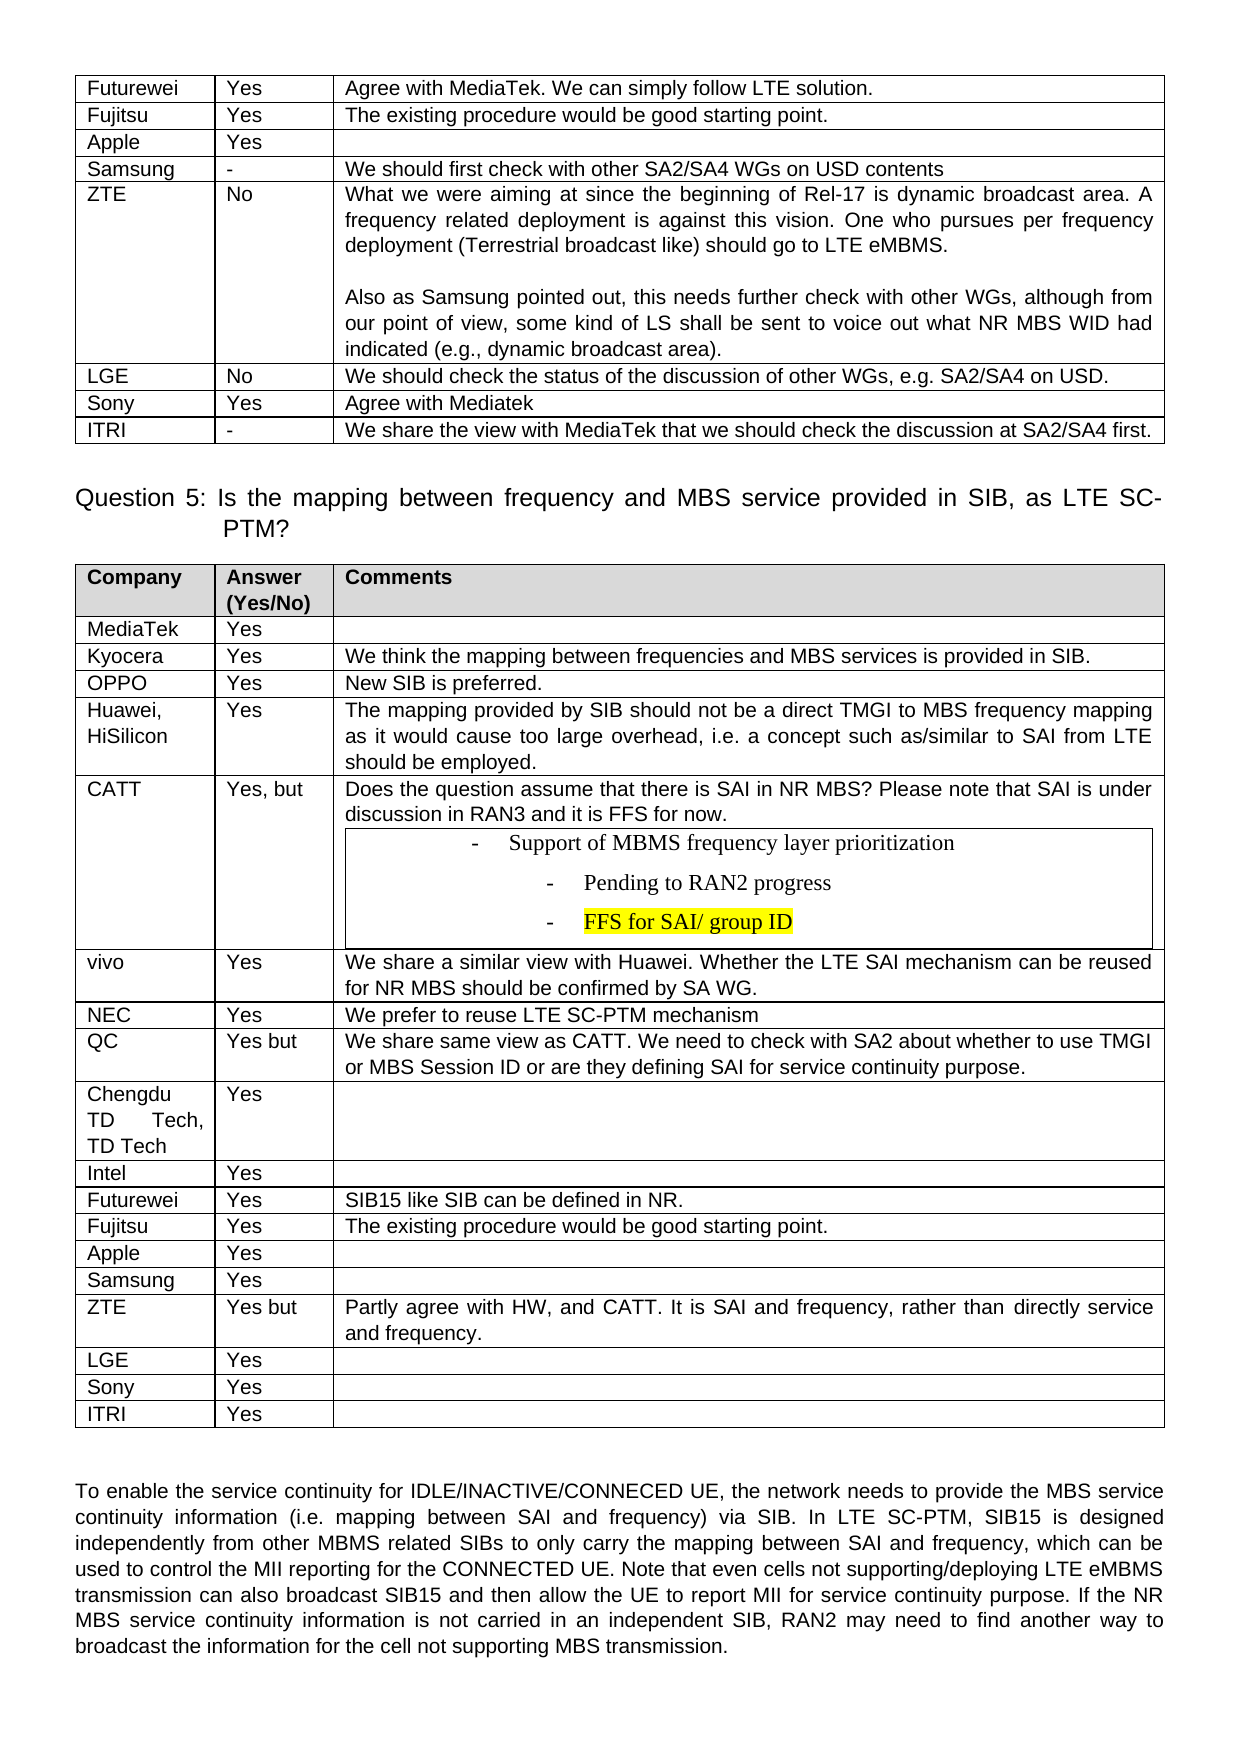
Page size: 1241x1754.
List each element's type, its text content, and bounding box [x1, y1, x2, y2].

table_cell Yes [216, 644, 333, 670]
table_cell We think the mapping between frequencies and MBS services is provided in SIB. [334, 644, 1164, 670]
table_cell We share same view as CATT. We need to check with SA2 about whether to use TMGI or MBS Session ID or are they defining SAI for service continuity purpose. [334, 1029, 1164, 1081]
table_cell Yes [216, 1375, 333, 1400]
table_cell Yes [216, 1161, 333, 1186]
table_cell SIB15 like SIB can be defined in NR. [334, 1188, 1164, 1213]
table_header Answer (Yes/No) [216, 565, 333, 616]
table_cell The existing procedure would be good starting point. [334, 1214, 1164, 1240]
table_cell Yes [216, 1003, 333, 1028]
table_cell [334, 1348, 1164, 1373]
table_cell Futurewei [76, 1188, 214, 1213]
table_cell Yes, but [216, 776, 333, 949]
table_cell Yes [216, 1268, 333, 1294]
table_cell New SIB is preferred. [334, 671, 1164, 697]
table_header Comments [334, 565, 1164, 616]
table_cell We should first check with other SA2/SA4 WGs on USD contents [334, 157, 1164, 181]
table_cell Huawei, HiSilicon [76, 698, 214, 775]
table_cell MediaTek [76, 617, 214, 643]
table_cell NEC [76, 1003, 214, 1028]
table_cell Samsung [76, 1268, 214, 1294]
table_cell Chengdu TD Tech, TD Tech [76, 1082, 214, 1159]
table_cell - [216, 418, 333, 443]
table_cell [334, 1082, 1164, 1159]
table_cell Yes [216, 76, 333, 102]
table_cell Yes [216, 1214, 333, 1240]
table_cell Intel [76, 1161, 214, 1186]
table_cell ZTE [76, 1295, 214, 1347]
table_cell [334, 1241, 1164, 1267]
table_cell No [216, 364, 333, 389]
table_cell [334, 1268, 1164, 1294]
table_cell We should check the status of the discussion of other WGs, e.g. SA2/SA4 on USD. [334, 364, 1164, 389]
table_cell Samsung [76, 157, 214, 181]
table_cell Agree with Mediatek [334, 391, 1164, 416]
table_cell Yes [216, 391, 333, 416]
table_cell ZTE [76, 182, 214, 363]
table_cell Fujitsu [76, 103, 214, 129]
table_cell Yes [216, 950, 333, 1001]
table_cell Yes [216, 698, 333, 775]
table_cell [334, 1375, 1164, 1400]
table_cell Yes but [216, 1029, 333, 1081]
table_cell Yes [216, 1348, 333, 1373]
table_cell LGE [76, 1348, 214, 1373]
table_cell CATT [76, 776, 214, 949]
table_cell Futurewei [76, 76, 214, 102]
table_cell [334, 1161, 1164, 1186]
table_cell Apple [76, 130, 214, 156]
table_cell No [216, 182, 333, 363]
table_cell We share a similar view with Huawei. Whether the LTE SAI mechanism can be reused for NR MBS should be confirmed by SA WG. [334, 950, 1164, 1001]
table_cell The existing procedure would be good starting point. [334, 103, 1164, 129]
table_header Company [76, 565, 214, 616]
table_cell LGE [76, 364, 214, 389]
table_cell [334, 1401, 1164, 1427]
table_cell OPPO [76, 671, 214, 697]
table_cell Yes [216, 1401, 333, 1427]
table_cell Sony [76, 391, 214, 416]
table_cell We prefer to reuse LTE SC-PTM mechanism [334, 1003, 1164, 1028]
table_cell We share the view with MediaTek that we should check the discussion at SA2/SA4 first. [334, 418, 1164, 443]
table_cell - [216, 157, 333, 181]
table_cell vivo [76, 950, 214, 1001]
table_cell Partly agree with HW, and CATT. It is SAI and frequency, rather than directly service and frequency. [334, 1295, 1164, 1347]
table_cell QC [76, 1029, 214, 1081]
subtitle Question 5: Is the mapping between frequency and MBS service provided in SIB, as LTE SC-PTM? [75, 483, 1165, 542]
text To enable the service continuity for IDLE/INACTIVE/CONNECED UE, the network needs to provide the MBS service continuity information (i.e. mapping between SAI and frequency) via SIB. In LTE SC-PTM, SIB15 is designed independently from other MBMS related SIBs to only carry the mapping between SAI and frequency, which can be used to control the MII reporting for the CONNECTED UE. Note that even cells not supporting/deploying LTE eMBMS transmission can also broadcast SIB15 and then allow the UE to report MII for service continuity purpose. If the NR MBS service continuity information is not carried in an independent SIB, RAN2 may need to find another way to broadcast the information for the cell not supporting MBS transmission. [75, 1479, 1165, 1658]
table_cell Yes [216, 671, 333, 697]
table_cell Yes [216, 130, 333, 156]
table_cell Kyocera [76, 644, 214, 670]
table_cell [334, 130, 1164, 156]
table_cell Yes but [216, 1295, 333, 1347]
table_cell Fujitsu [76, 1214, 214, 1240]
table_cell [334, 617, 1164, 643]
table_cell ITRI [76, 418, 214, 443]
table_cell The mapping provided by SIB should not be a direct TMGI to MBS frequency mapping as it would cause too large overhead, i.e. a concept such as/similar to SAI from LTE should be employed. [334, 698, 1164, 775]
table_cell Apple [76, 1241, 214, 1267]
table_cell Yes [216, 103, 333, 129]
table_cell Agree with MediaTek. We can simply follow LTE solution. [334, 76, 1164, 102]
table_cell Yes [216, 1082, 333, 1159]
table_cell Yes [216, 617, 333, 643]
table_cell Sony [76, 1375, 214, 1400]
table_cell Yes [216, 1241, 333, 1267]
table_cell Does the question assume that there is SAI in NR MBS? Please note that SAI is under discussion in RAN3 and it is FFS for now. [334, 776, 1164, 949]
table_cell ITRI [76, 1401, 214, 1427]
table_cell What we were aiming at since the beginning of Rel-17 is dynamic broadcast area. A frequency related deployment is against this vision. One who pursues per frequency deployment (Terrestrial broadcast like) should go to LTE eMBMS. Also as Samsung pointed out, this needs further check with other WGs, although from our point of view, some kind of LS shall be sent to voice out what NR MBS WID had indicated (e.g., dynamic broadcast area). [334, 182, 1164, 363]
table_cell Yes [216, 1188, 333, 1213]
